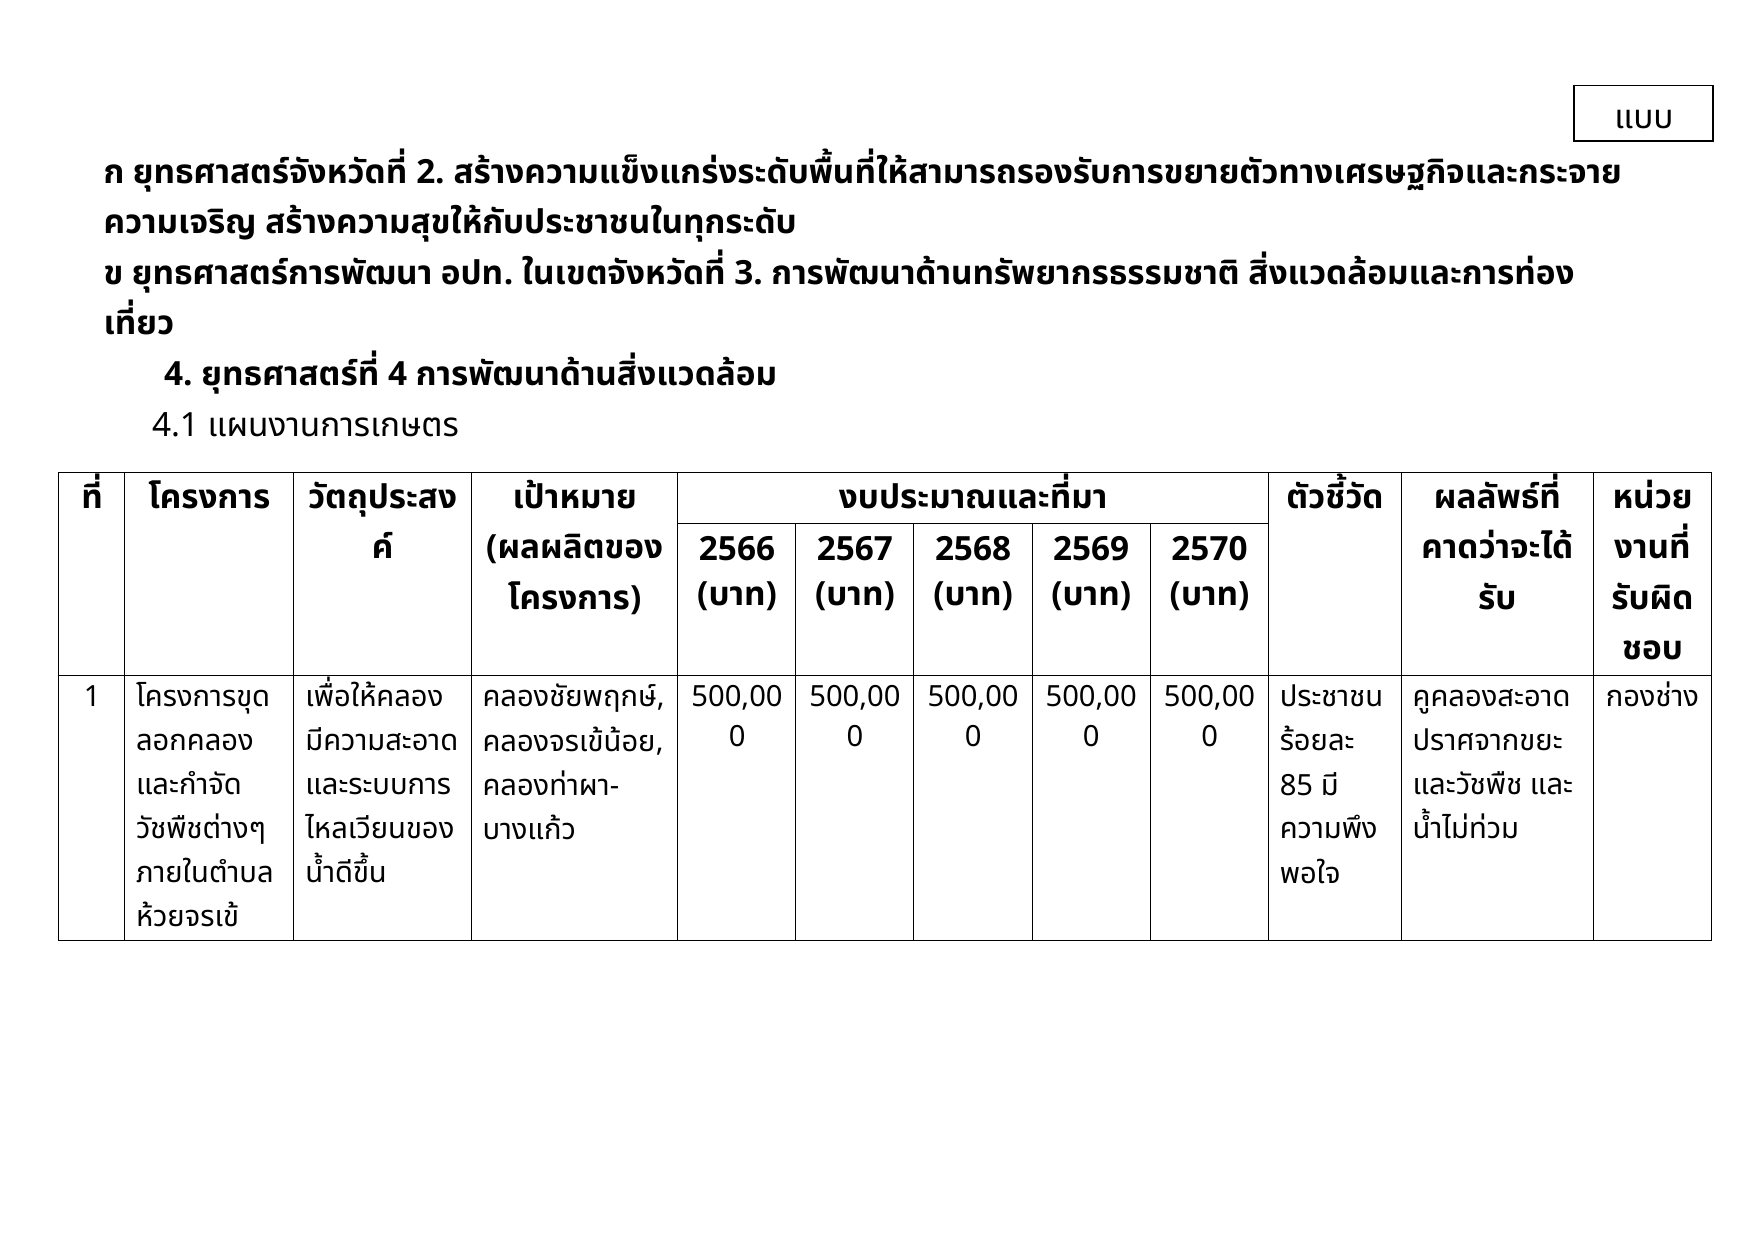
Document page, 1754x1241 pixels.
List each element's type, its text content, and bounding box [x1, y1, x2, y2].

text ก ยุทธศาสตร์จังหวัดที่ 2. สร้างความแข็งแกร่งระดับพื้นที่ให้สามารถรองรับการขยายตัวทางเศรษฐกิจและกระจายความเจริญ สร้างความสุขให้กับประชาชนในทุกระดับ [103, 148, 1624, 249]
table_cell 500,000 [1033, 676, 1150, 940]
table_cell 2567 (บาท) [796, 524, 913, 674]
table_header เป้าหมาย (ผลผลิตของโครงการ) [472, 473, 677, 674]
table_header ผลลัพธ์ที่คาดว่าจะได้รับ [1402, 473, 1593, 674]
table_cell 2566 (บาท) [678, 524, 795, 674]
table_cell 500,000 [678, 676, 795, 940]
table_cell คูคลองสะอาด ปราศจากขยะและวัชพืช และน้ำไม่ท่วม [1402, 676, 1593, 940]
table_cell กองช่าง [1594, 676, 1711, 940]
table_cell 2570 (บาท) [1151, 524, 1268, 674]
text 4. ยุทธศาสตร์ที่ 4 การพัฒนาด้านสิ่งแวดล้อม [103, 350, 1624, 400]
table_cell 2568 (บาท) [914, 524, 1032, 674]
table_cell 500,000 [1151, 676, 1268, 940]
table_header วัตถุประสงค์ [294, 473, 471, 674]
table_cell 500,000 [796, 676, 913, 940]
table_header ตัวชี้วัด [1269, 473, 1401, 674]
table_cell คลองชัยพฤกษ์, คลองจรเข้น้อย, คลองท่าผา-บางแก้ว [472, 676, 677, 940]
table_cell 1 [59, 676, 124, 940]
table_header หน่วยงานที่รับผิดชอบ [1594, 473, 1711, 674]
table_header ที่ [59, 473, 124, 674]
table_cell ประชาชนร้อยละ 85 มี ความพึงพอใจ [1269, 676, 1401, 940]
table_cell เพื่อให้คลองมีความสะอาดและระบบการไหลเวียนของน้ำดีขึ้น [294, 676, 471, 940]
table_header งบประมาณและที่มา [678, 473, 1268, 523]
text ข ยุทธศาสตร์การพัฒนา อปท. ในเขตจังหวัดที่ 3. การพัฒนาด้านทรัพยากรธรรมชาติ สิ่งแวดล้อมและการท่องเที่ยว [103, 249, 1624, 350]
table_cell โครงการขุดลอกคลอง และกำจัดวัชพืชต่างๆ ภายในตำบลห้วยจรเข้ [125, 676, 293, 940]
table_cell 500,000 [914, 676, 1032, 940]
table_cell 2569 (บาท) [1033, 524, 1150, 674]
table_header โครงการ [125, 473, 293, 674]
text 4.1 แผนงานการเกษตร [152, 400, 1624, 451]
